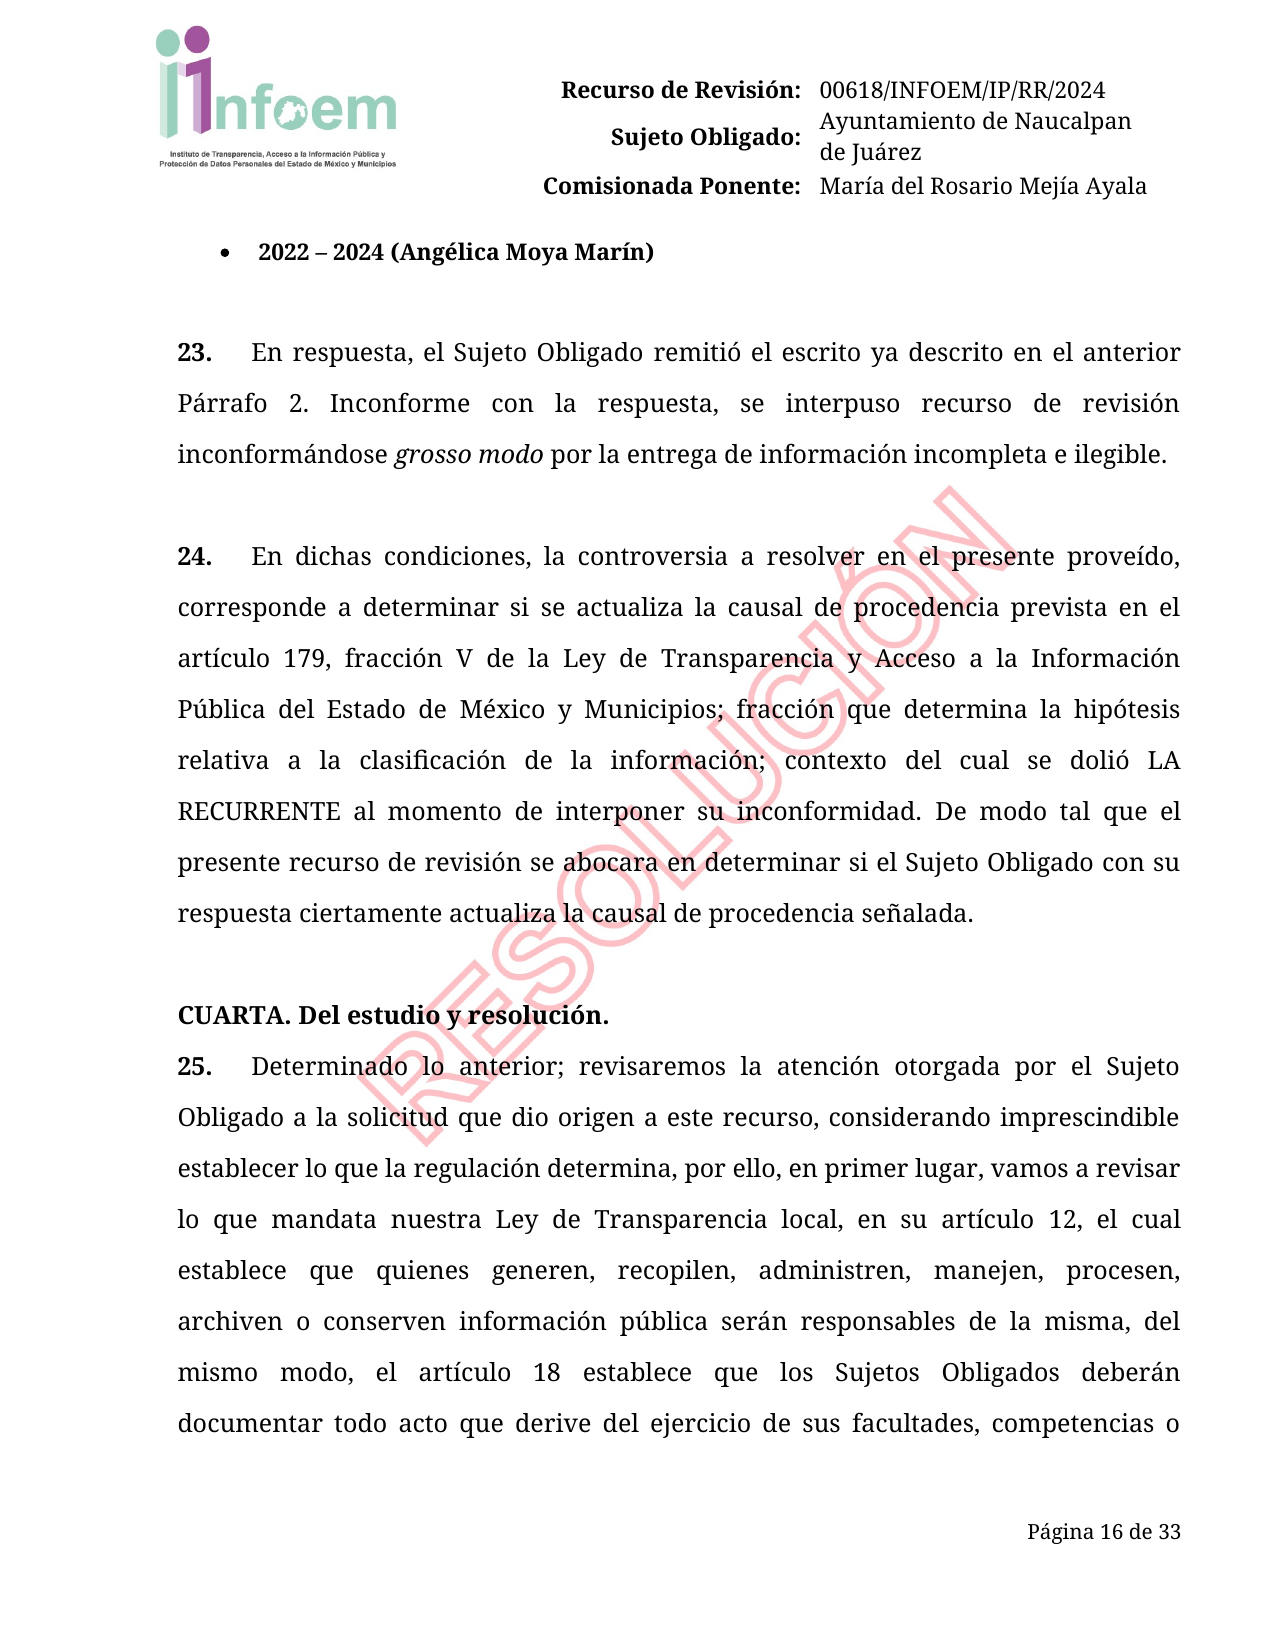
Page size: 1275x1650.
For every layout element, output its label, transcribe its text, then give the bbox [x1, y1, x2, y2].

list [177, 1049, 1181, 1440]
list En respuesta, el Sujeto Obligado remitió el escrito ya descrito en el anterior Párrafo 2. Inconforme con la respuesta, se interpuso recurso de revisión inconformándose grosso modo por la entrega de información incompleta e ilegible. [177, 334, 1181, 470]
list 2022 – 2024 (Angélica Moya Marín) [221, 236, 1117, 267]
picture [36, 0, 1275, 1620]
subtitle CUARTA. Del estudio y resolución. [177, 998, 1181, 1032]
list En dichas condiciones, la controversia a resolver en el presente proveído, corresponde a determinar si se actualiza la causal de procedencia prevista en el artículo 179, fracción V de la Ley de Transparencia y Acceso a la Información Pública del Estado de México y Municipios; fracción que determina la hipótesis relativa a la clasificación de la información; contexto del cual se dolió LA RECURRENTE al momento de interponer su inconformidad. De modo tal que el presente recurso de revisión se abocara en determinar si el Sujeto Obligado con su respuesta ciertamente actualiza la causal de procedencia señalada. [177, 538, 1181, 930]
